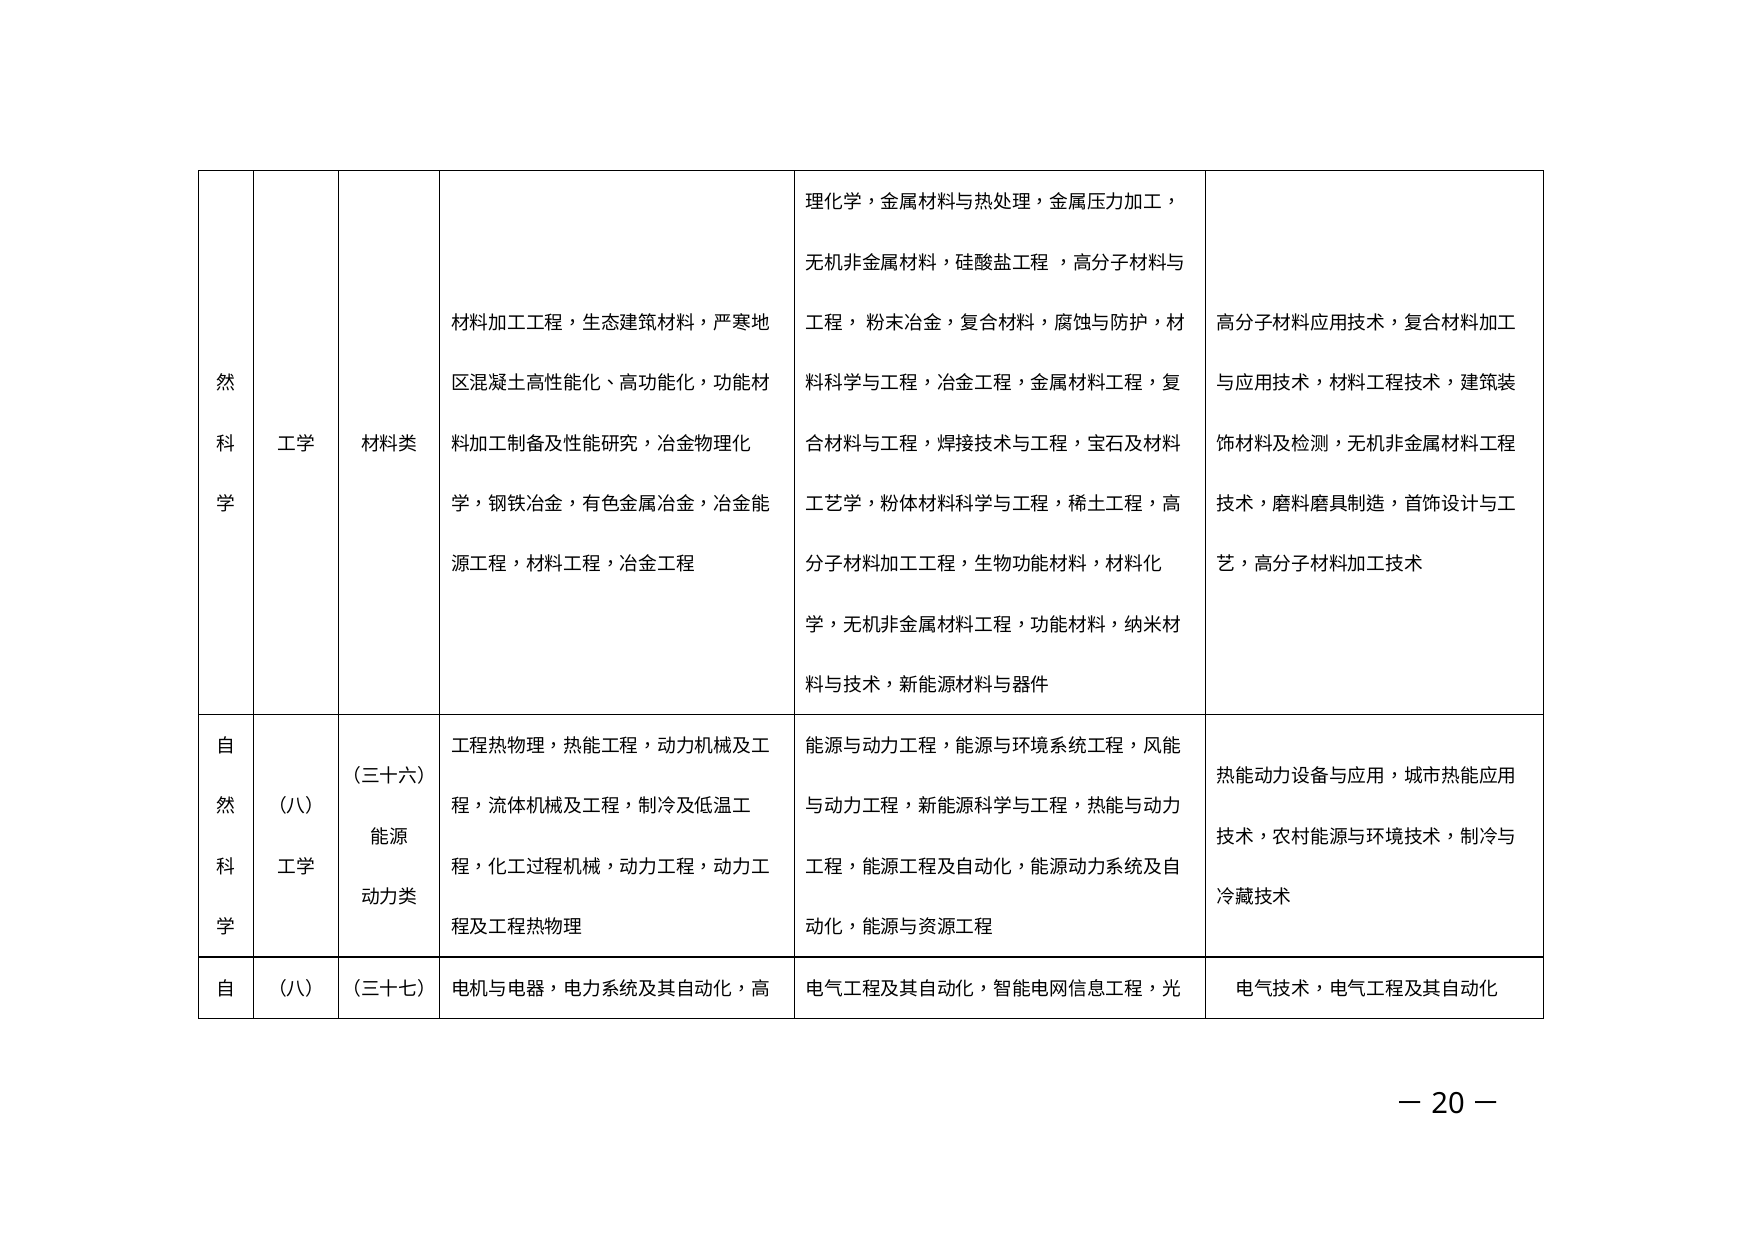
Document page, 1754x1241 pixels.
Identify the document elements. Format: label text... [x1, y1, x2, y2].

table_cell （八） 工学 [254, 958, 338, 1018]
table_cell 热能动力设备与应用，城市热能应用技术，农村能源与环境技术，制冷与冷藏技术 [1206, 715, 1543, 956]
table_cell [795, 958, 1205, 1018]
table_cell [795, 171, 1205, 714]
table_cell （三十七） 电气类 [339, 958, 439, 1018]
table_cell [440, 958, 794, 1018]
table_cell （三十六） 能源 动力类 [339, 715, 439, 956]
table_cell （三十五） 材料类 [339, 171, 439, 714]
table_cell 自然科学 [199, 958, 253, 1018]
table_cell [440, 171, 794, 714]
table_cell （八） 工学 [254, 171, 338, 714]
table_cell 工程热物理，热能工程，动力机械及工程，流体机械及工程，制冷及低温工程，化工过程机械，动力工程，动力工程及工程热物理 [440, 715, 794, 956]
table_cell （八） 工学 [254, 715, 338, 956]
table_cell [1206, 171, 1543, 714]
table_cell 自然科学 [199, 715, 253, 956]
table_cell 能源与动力工程，能源与环境系统工程，风能与动力工程，新能源科学与工程，热能与动力工程，能源工程及自动化，能源动力系统及自动化，能源与资源工程 [795, 715, 1205, 956]
table_cell 电气技术，电气工程及其自动化 [1206, 958, 1543, 1018]
table_cell 自然科学 [199, 171, 253, 714]
